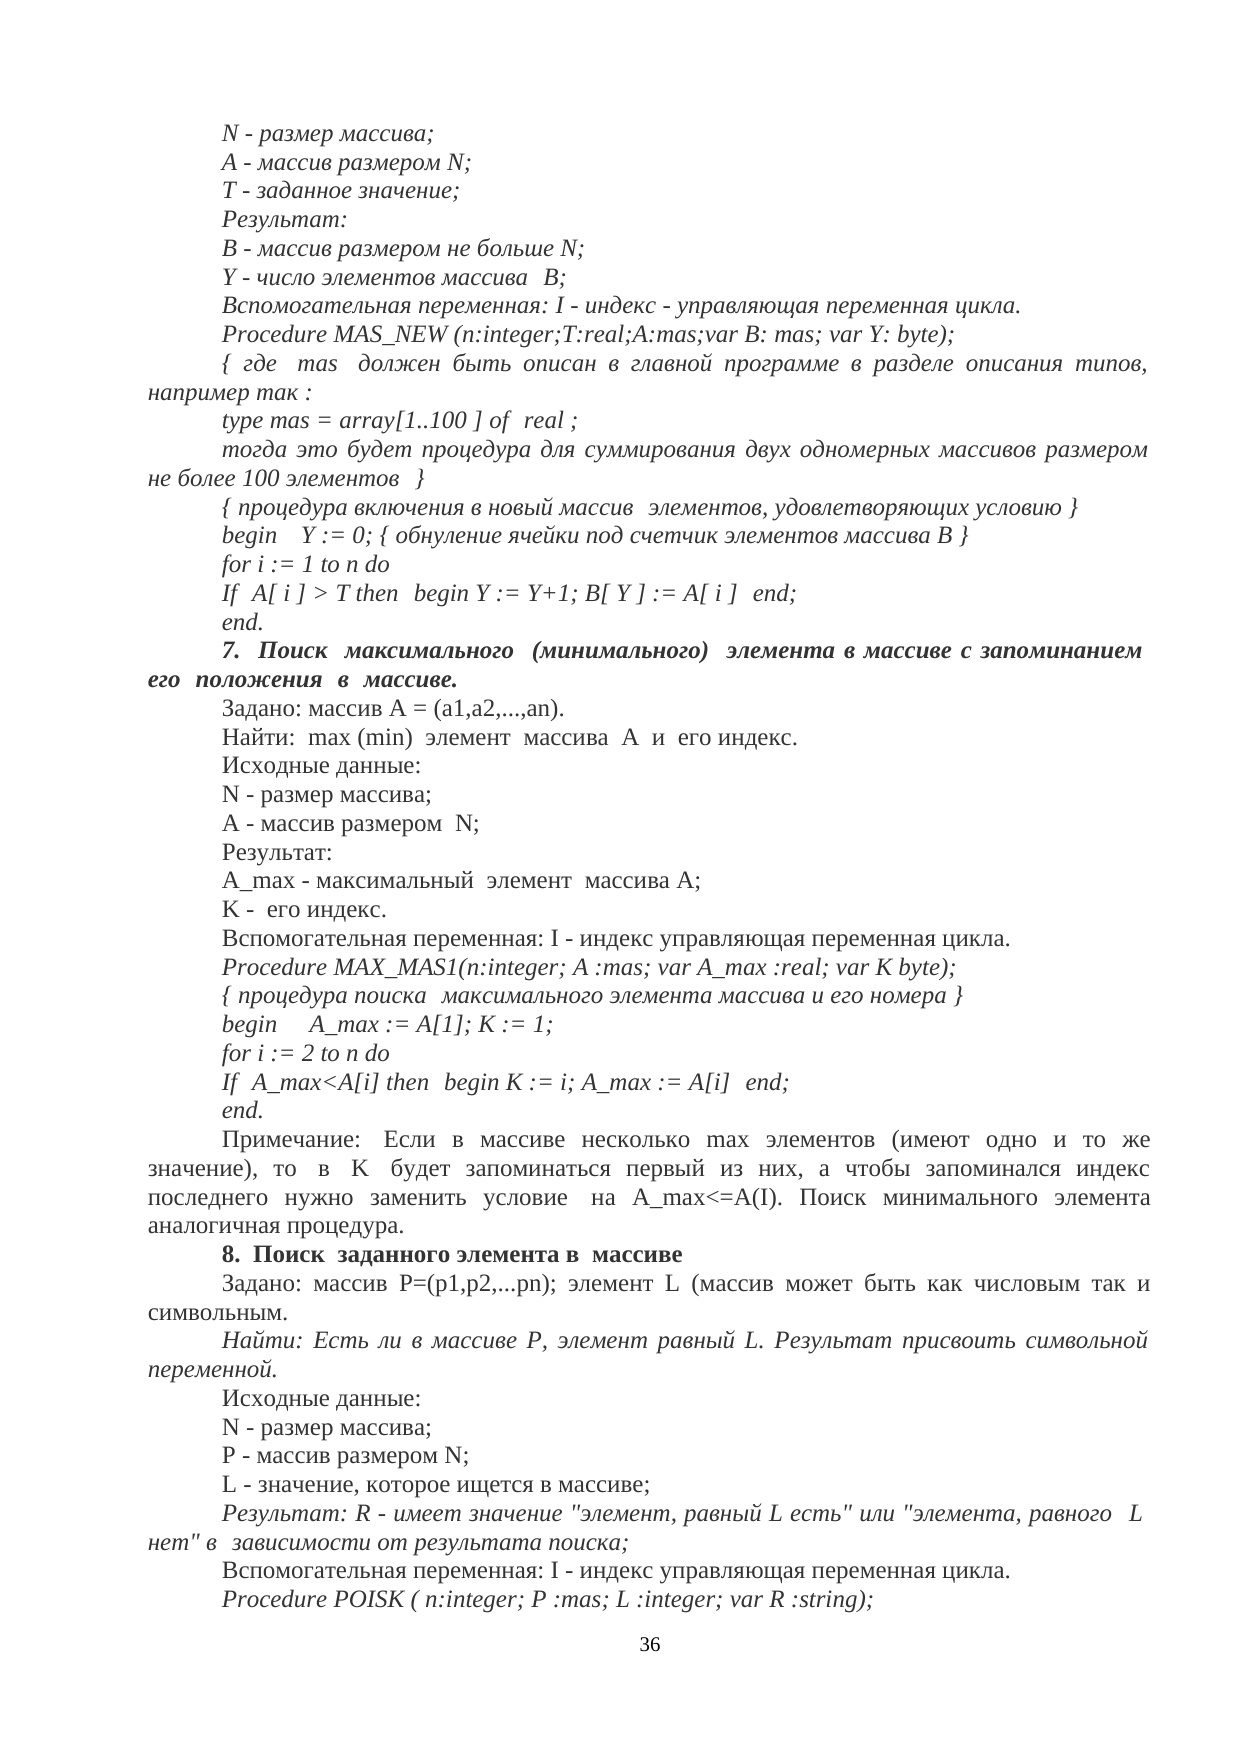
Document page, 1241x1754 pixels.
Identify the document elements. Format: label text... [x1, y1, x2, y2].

text A_max - максимальный элемент массива A; [148, 866, 1152, 894]
text for i := 2 to n do [148, 1038, 1152, 1067]
text If A[ i ] > T then begin Y := Y+1; B[ Y ] := A[ i ] end; [148, 578, 1152, 607]
text Procedure MAS_NEW (n:integer;T:real;A:mas;var B: mas; var Y: byte); [148, 319, 1152, 348]
text type mas = array[1..100 ] of real ; [148, 406, 1152, 434]
text K - его индекс. [148, 894, 1152, 923]
text Найти: Есть ли в массиве P, элемент равный L. Результат присвоить символьной переменной. [148, 1326, 1152, 1383]
text 7. Поиск максимального (минимального) элемента в массиве с запоминанием его положения в массиве. [148, 636, 1152, 693]
text end. [148, 607, 1152, 636]
text If A_max<A[i] then begin K := i; A_max := A[i] end; [148, 1067, 1152, 1096]
text N - размер массива; [148, 1412, 1152, 1441]
text Procedure MAX_MAS1(n:integer; A :mas; var A_max :real; var K byte); [148, 952, 1152, 981]
text Результат: [148, 204, 1152, 233]
text Procedure POISK ( n:integer; P :mas; L :integer; var R :string); [148, 1584, 1152, 1613]
text A - массив размером N; [148, 808, 1152, 837]
text тогда это будет процедура для суммирования двух одномерных массивов размером не более 100 элементов } [148, 434, 1152, 492]
text { процедура поиска максимального элемента массива и его номера } [148, 981, 1152, 1009]
text Вспомогательная переменная: I - индекс управляющая переменная цикла. [148, 1556, 1152, 1584]
text Задано: массив P=(p1,p2,...pn); элемент L (массив может быть как числовым так и символьным. [148, 1268, 1152, 1326]
text A - массив размером N; [148, 147, 1152, 176]
text { процедура включения в новый массив элементов, удовлетворяющих условию } [148, 492, 1152, 521]
text N - размер массива; [148, 779, 1152, 808]
text 8. Поиск заданного элемента в массиве [148, 1239, 1152, 1268]
text { где mas должен быть описан в главной программе в разделе описания типов, например так : [148, 348, 1152, 406]
text P - массив размером N; [148, 1441, 1152, 1469]
text B - массив размером не больше N; [148, 233, 1152, 262]
text Вспомогательная переменная: I - индекс управляющая переменная цикла. [148, 923, 1152, 952]
text end. [148, 1096, 1152, 1124]
text begin A_max := A[1]; K := 1; [148, 1009, 1152, 1038]
text L - значение, которое ищется в массиве; [148, 1469, 1152, 1498]
text N - размер массива; [148, 118, 1152, 147]
text Результат: [148, 837, 1152, 866]
text Результат: R - имеет значение "элемент, равный L есть" или "элемента, равного L нет" в зависимости от результата поиска; [148, 1498, 1152, 1556]
text Задано: массив A = (a1,a2,...,an). [148, 693, 1152, 722]
text Примечание: Если в массиве несколько max элементов (имеют одно и то же значение), то в K будет запоминаться первый из них, а чтобы запоминался индекс последнего нужно заменить условие на A_max<=A(I). Поиск минимального элемента аналогичная процедура. [148, 1124, 1152, 1239]
text for i := 1 to n do [148, 549, 1152, 578]
text T - заданное значение; [148, 176, 1152, 204]
text Y - число элементов массива B; [148, 262, 1152, 291]
text Вспомогательная переменная: I - индекс - управляющая переменная цикла. [148, 291, 1152, 319]
text begin Y := 0; { обнуление ячейки под счетчик элементов массива В } [148, 521, 1152, 549]
text Исходные данные: [148, 751, 1152, 779]
text Найти: max (min) элемент массива A и его индекс. [148, 722, 1152, 751]
text Исходные данные: [148, 1383, 1152, 1412]
